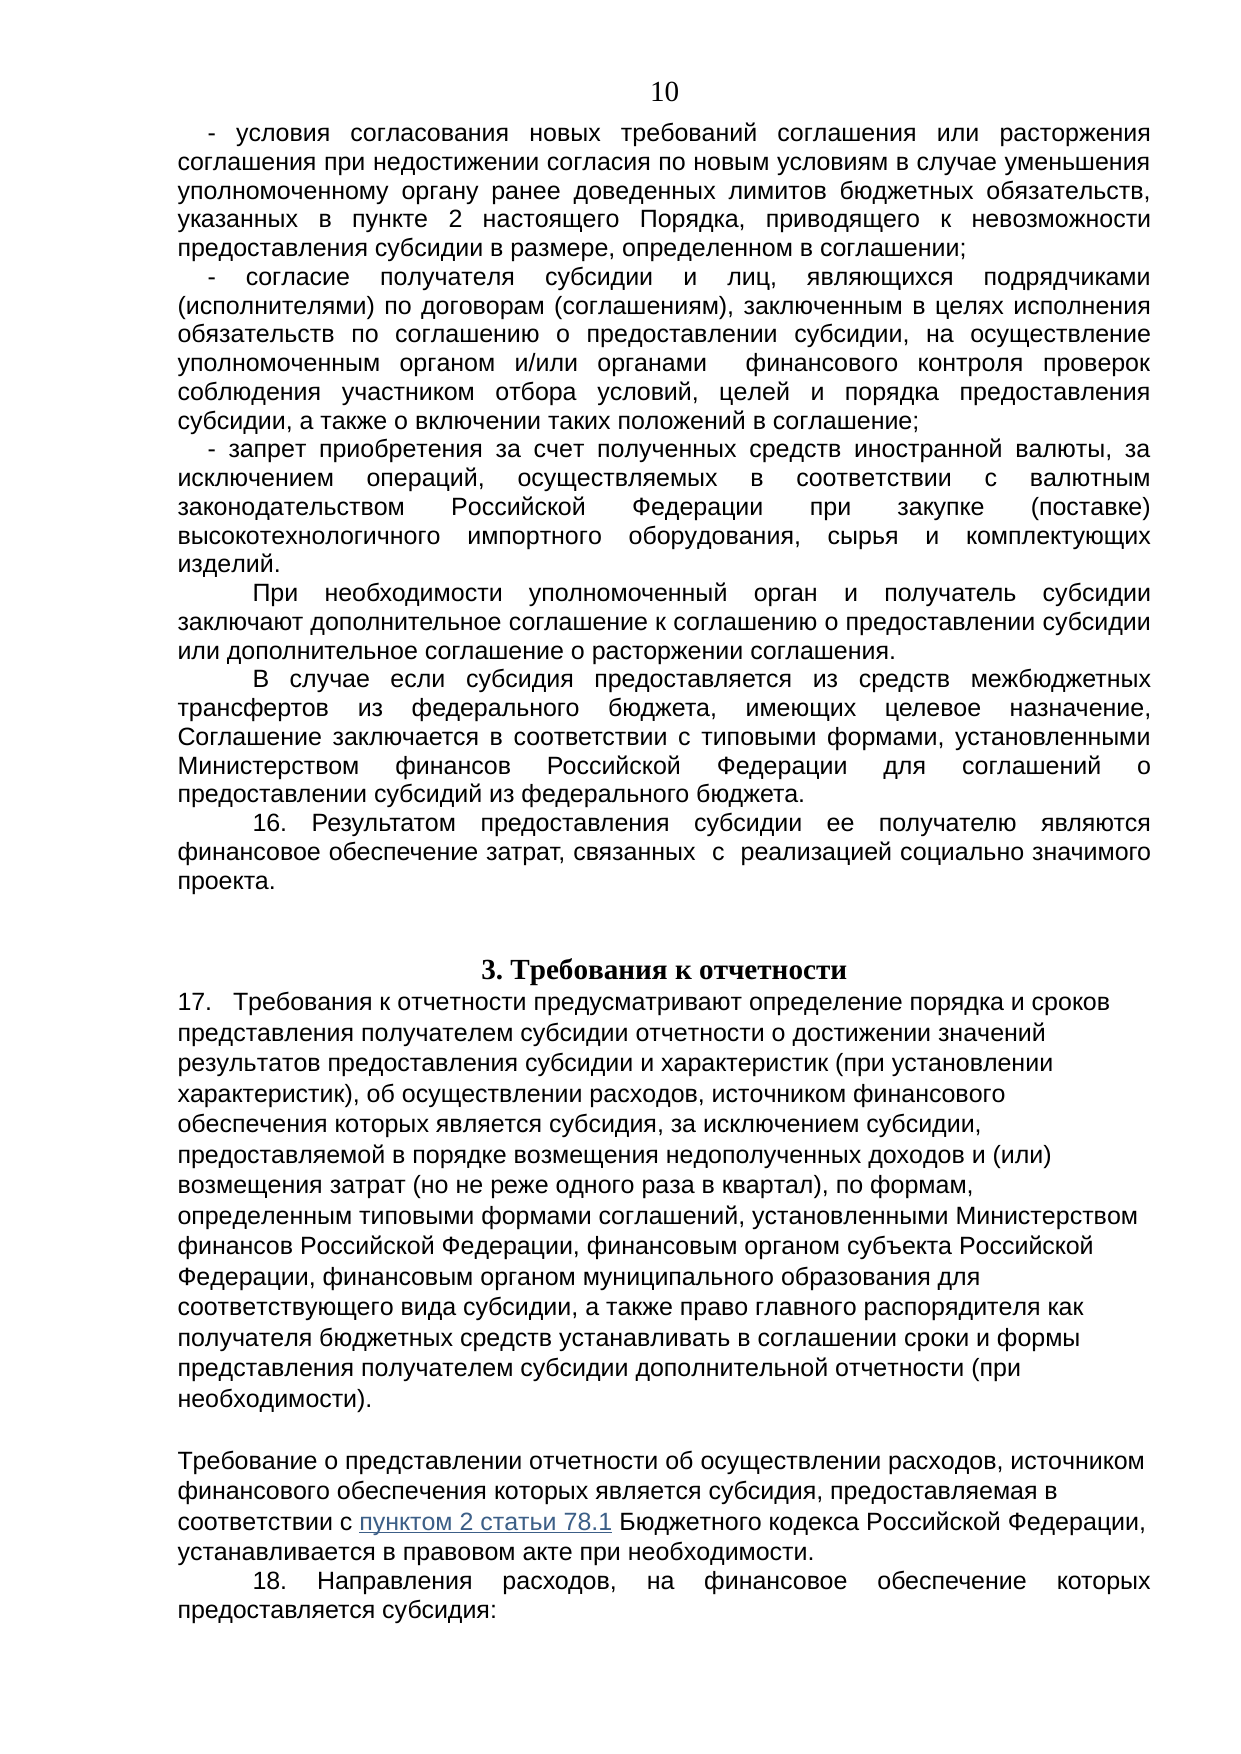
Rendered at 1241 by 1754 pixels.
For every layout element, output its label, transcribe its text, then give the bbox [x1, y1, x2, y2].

text В случае если субсидия предоставляется из средств межбюджетных трансфертов из федерального бюджета, имеющих целевое назначение, Соглашение заключается в соответствии с типовыми формами, установленными Министерством финансов Российской Федерации для соглашений о предоставлении субсидий из федерального бюджета. [177, 664, 1152, 808]
text - условия согласования новых требований соглашения или расторжения соглашения при недостижении согласия по новым условиям в случае уменьшения уполномоченному органу ранее доведенных лимитов бюджетных обязательств, указанных в пункте 2 настоящего Порядка, приводящего к невозможности предоставления субсидии в размере, определенном в соглашении; [177, 118, 1152, 262]
text 16. Результатом предоставления субсидии ее получателю являются финансовое обеспечение затрат, связанных с реализацией социально значимого проекта. [177, 808, 1152, 894]
text 3. Требования к отчетности [177, 952, 1151, 985]
text - запрет приобретения за счет полученных средств иностранной валюты, за исключением операций, осуществляемых в соответствии с валютным законодательством Российской Федерации при закупке (поставке) высокотехнологичного импортного оборудования, сырья и комплектующих изделий. [177, 434, 1152, 578]
text При необходимости уполномоченный орган и получатель субсидии заключают дополнительное соглашение к соглашению о предоставлении субсидии или дополнительное соглашение о расторжении соглашения. [177, 578, 1152, 664]
text 17. Требования к отчетности предусматривают определение порядка и сроков представления получателем субсидии отчетности о достижении значений результатов предоставления субсидии и характеристик (при установлении характеристик), об осуществлении расходов, источником финансового обеспечения которых является субсидия, за исключением субсидии, предоставляемой в порядке возмещения недополученных доходов и (или) возмещения затрат (но не реже одного раза в квартал), по формам, определенным типовыми формами соглашений, установленными Министерством финансов Российской Федерации, финансовым органом субъекта Российской Федерации, финансовым органом муниципального образования для соответствующего вида субсидии, а также право главного распорядителя как получателя бюджетных средств устанавливать в соглашении сроки и формы представления получателем субсидии дополнительной отчетности (при необходимости). [177, 985, 1152, 1413]
text Требование о представлении отчетности об осуществлении расходов, источником финансового обеспечения которых является субсидия, предоставляемая в соответствии с пунктом 2 статьи 78.1 Бюджетного кодекса Российской Федерации, устанавливается в правовом акте при необходимости. [177, 1444, 1152, 1566]
text 18. Направления расходов, на финансовое обеспечение которых предоставляется субсидия: [177, 1566, 1152, 1623]
text - согласие получателя субсидии и лиц, являющихся подрядчиками (исполнителями) по договорам (соглашениям), заключенным в целях исполнения обязательств по соглашению о предоставлении субсидии, на осуществление уполномоченным органом и/или органами финансового контроля проверок соблюдения участником отбора условий, целей и порядка предоставления субсидии, а также о включении таких положений в соглашение; [177, 262, 1152, 434]
